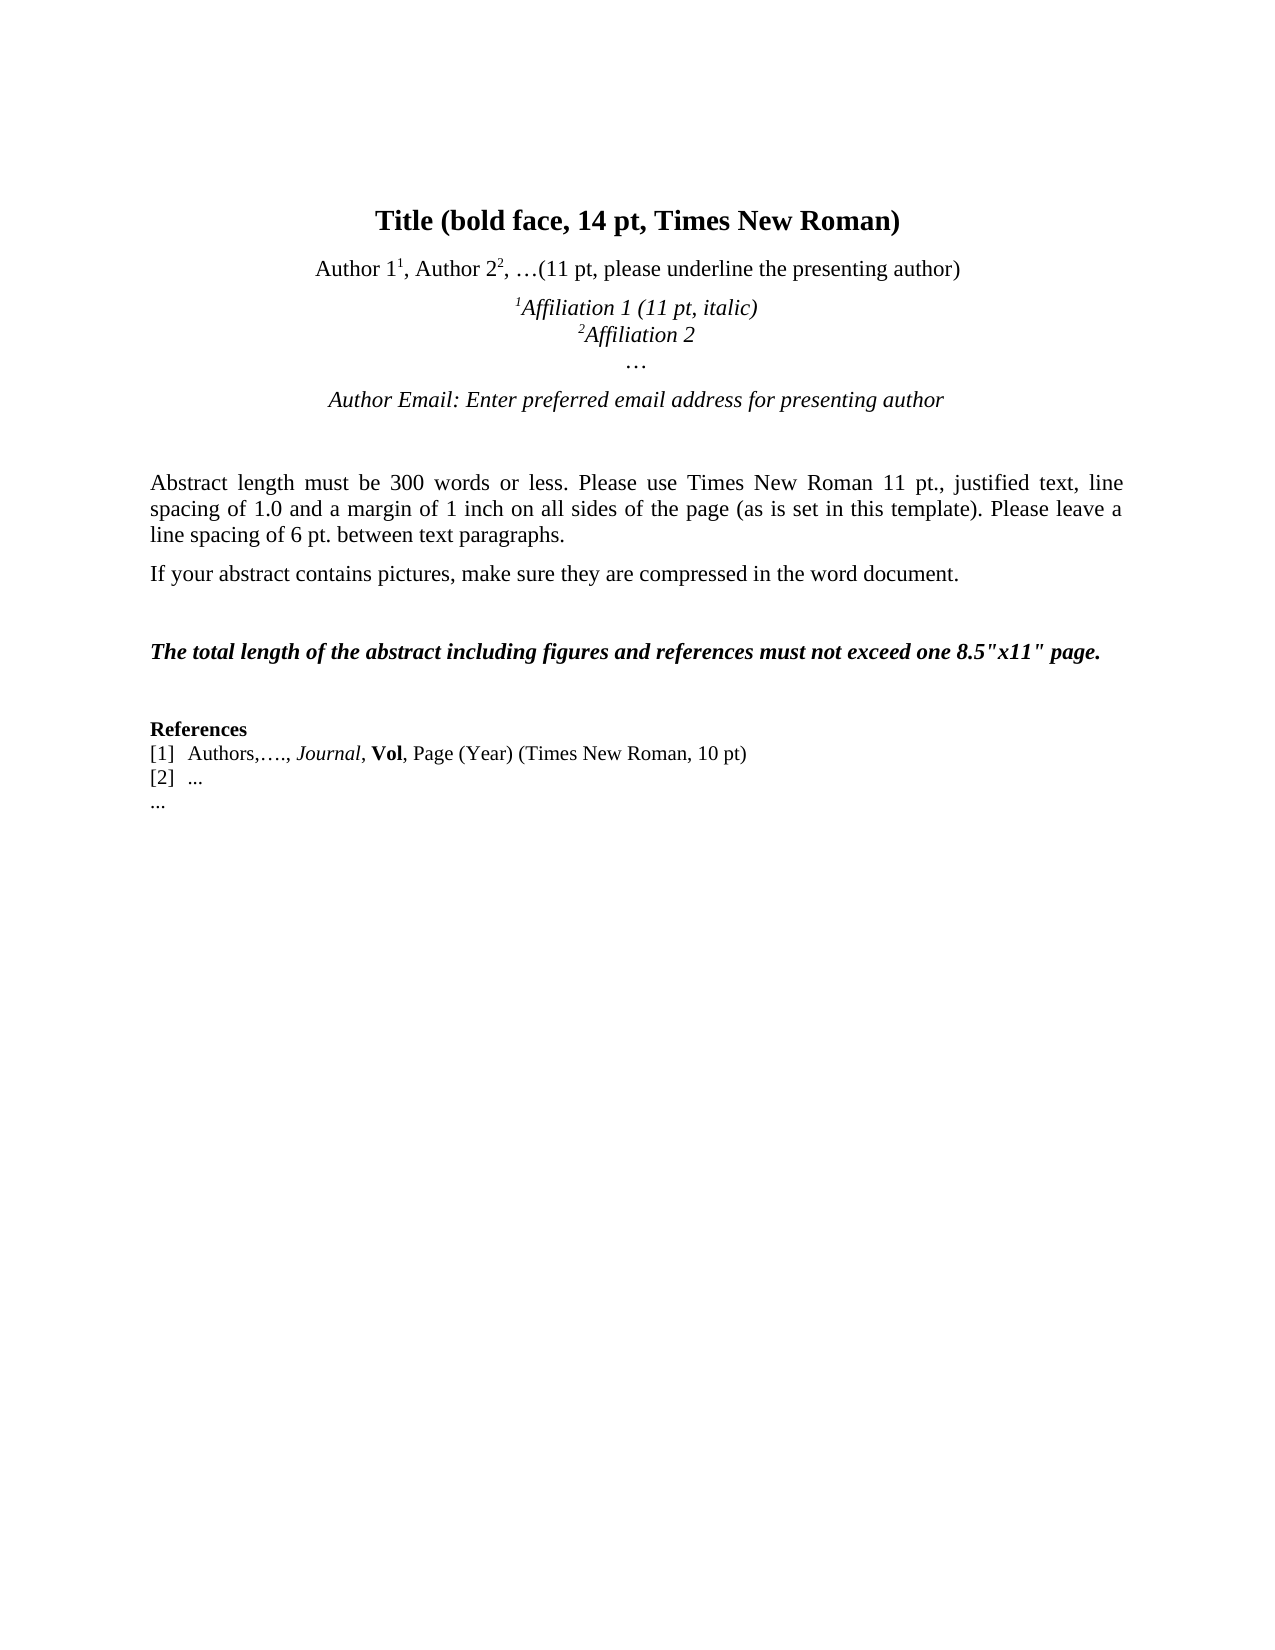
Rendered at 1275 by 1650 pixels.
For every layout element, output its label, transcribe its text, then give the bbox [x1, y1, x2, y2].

text Author 11, Author 22, …(11 pt, please underline the presenting author) [150, 255, 1125, 282]
text [1] Authors,…., Journal, Vol, Page (Year) (Times New Roman, 10 pt) [150, 741, 1125, 765]
text If your abstract contains pictures, make sure they are compressed in the word document. [150, 560, 1125, 587]
text Abstract length must be 300 words or less. Please use Times New Roman 11 pt., justified text, line spacing of 1.0 and a margin of 1 inch on all sides of the page (as is set in this template). Please leave a line spacing of 6 pt. between text paragraphs. [150, 469, 1125, 548]
text The total length of the abstract including figures and references must not exceed one 8.5"x11" page. [150, 638, 1125, 664]
text 1Affiliation 1 (11 pt, italic) [150, 294, 1125, 321]
text [2] ... [150, 765, 1125, 789]
text … [150, 347, 1125, 373]
text 2Affiliation 2 [150, 321, 1125, 347]
text Author Email: Enter preferred email address for presenting author [150, 386, 1125, 412]
text ... [150, 789, 1125, 813]
text Title (bold face, 14 pt, Times New Roman) [150, 203, 1125, 236]
subtitle References [150, 717, 1125, 741]
